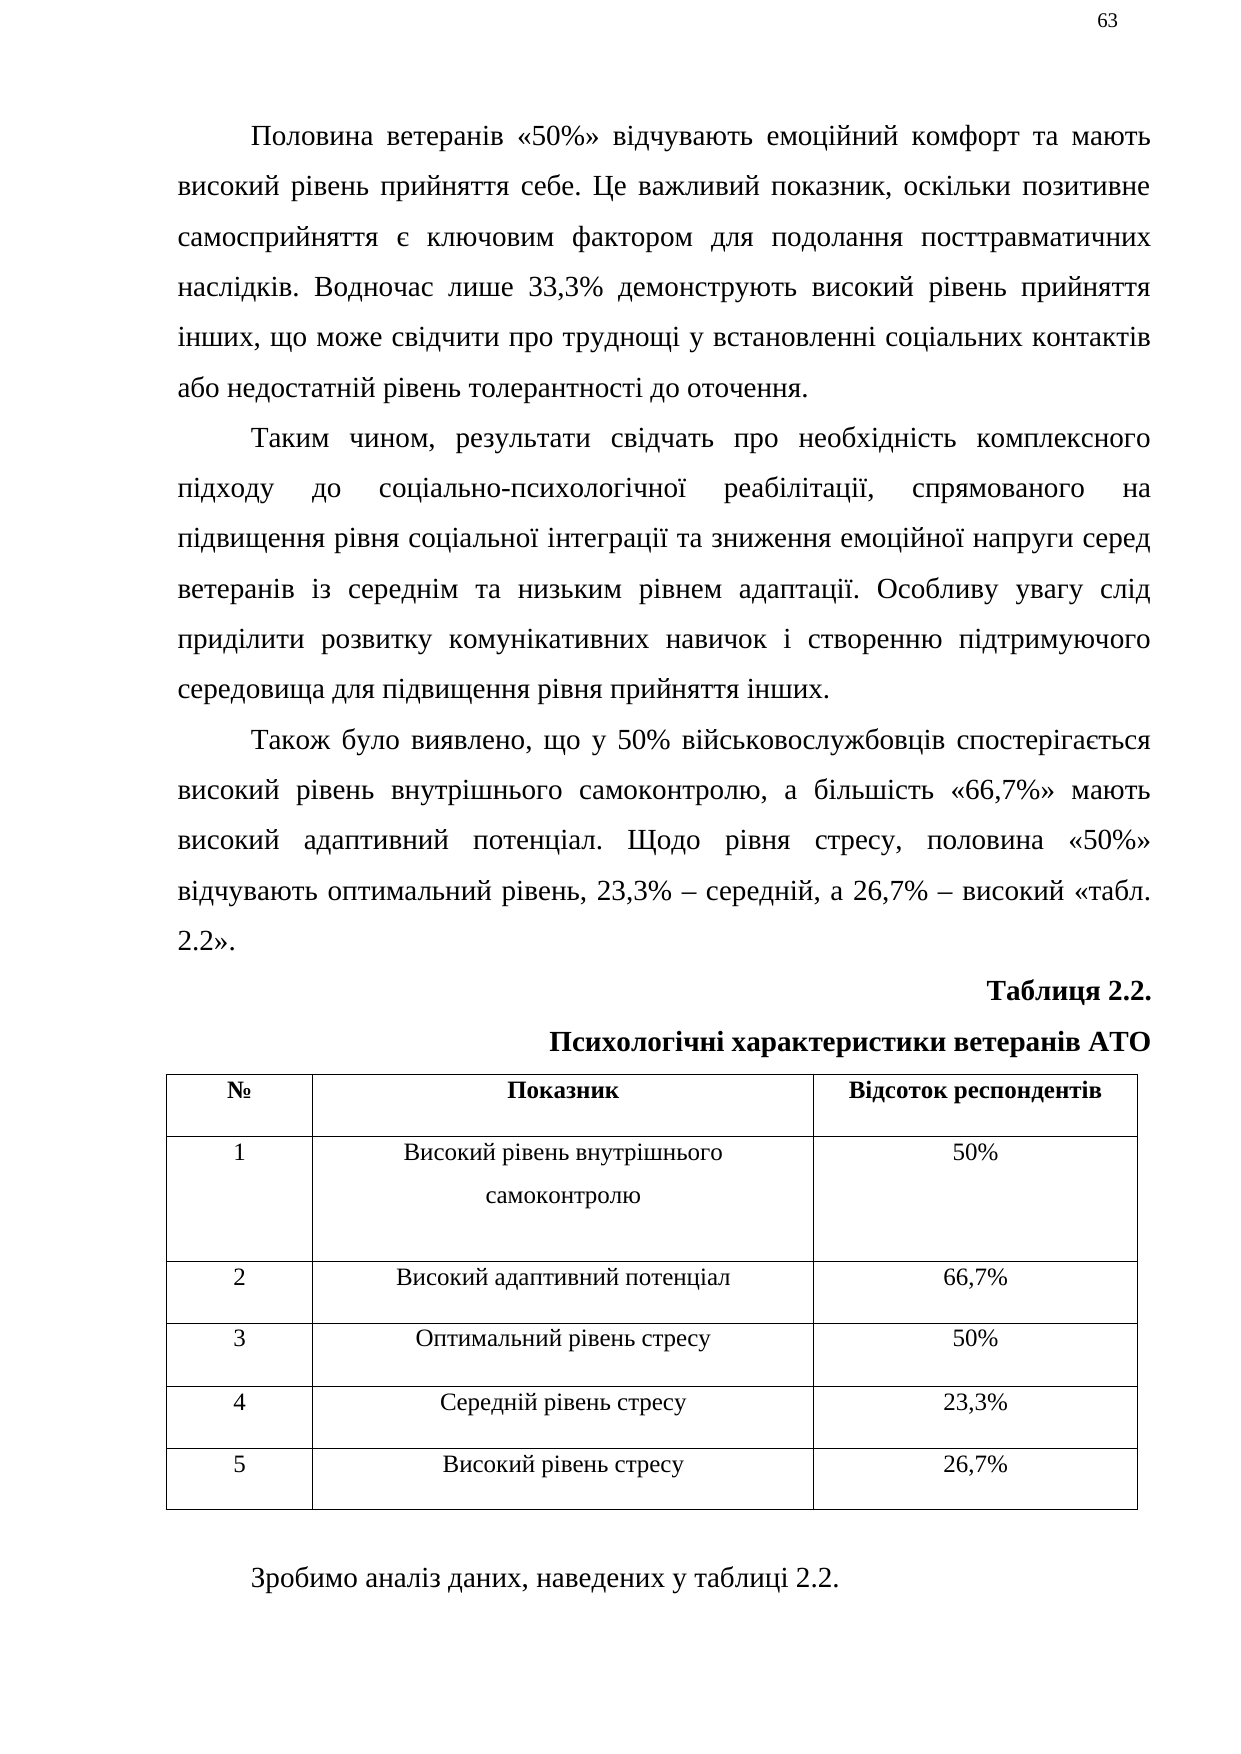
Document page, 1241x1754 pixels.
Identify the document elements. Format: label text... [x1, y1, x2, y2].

table_cell Високий адаптивний потенціал [313, 1262, 813, 1322]
table_cell 1 [167, 1137, 312, 1261]
text Психологічні характеристики ветеранів АТО [177, 1024, 1152, 1057]
text Зробимо аналіз даних, наведених у таблиці 2.2. [177, 1561, 1152, 1594]
table_header Показник [313, 1075, 813, 1136]
table_cell Оптимальний рівень стресу [313, 1324, 813, 1386]
text Таблиця 2.2. [177, 973, 1152, 1007]
table_cell 66,7% [814, 1262, 1137, 1322]
table_cell 4 [167, 1387, 312, 1448]
table_cell 23,3% [814, 1387, 1137, 1448]
table_cell 3 [167, 1324, 312, 1386]
text Також було виявлено, що у 50% військовослужбовців спостерігається високий рівень внутрішнього самоконтролю, а більшість «66,7%» мають високий адаптивний потенціал. Щодо рівня стресу, половина «50%» відчувають оптимальний рівень, 23,3% – середній, а 26,7% – високий «табл. 2.2». [177, 722, 1152, 957]
table_cell Високий рівень внутрішнього самоконтролю [313, 1137, 813, 1261]
text Половина ветеранів «50%» відчувають емоційний комфорт та мають високий рівень прийняття себе. Це важливий показник, оскільки позитивне самосприйняття є ключовим фактором для подолання посттравматичних наслідків. Водночас лише 33,3% демонструють високий рівень прийняття інших, що може свідчити про труднощі у встановленні соціальних контактів або недостатній рівень толерантності до оточення. [177, 118, 1152, 403]
table_header № [167, 1075, 312, 1136]
table_cell 5 [167, 1449, 312, 1509]
table_cell Високий рівень стресу [313, 1449, 813, 1509]
text Таким чином, результати свідчать про необхідність комплексного підходу до соціально-психологічної реабілітації, спрямованого на підвищення рівня соціальної інтеграції та зниження емоційної напруги серед ветеранів із середнім та низьким рівнем адаптації. Особливу увагу слід приділити розвитку комунікативних навичок і створенню підтримуючого середовища для підвищення рівня прийняття інших. [177, 420, 1152, 705]
table_cell Середній рівень стресу [313, 1387, 813, 1448]
table_cell 50% [814, 1324, 1137, 1386]
table_cell 50% [814, 1137, 1137, 1261]
table_cell 26,7% [814, 1449, 1137, 1509]
table_cell 2 [167, 1262, 312, 1322]
table_header Відсоток респондентів [814, 1075, 1137, 1136]
